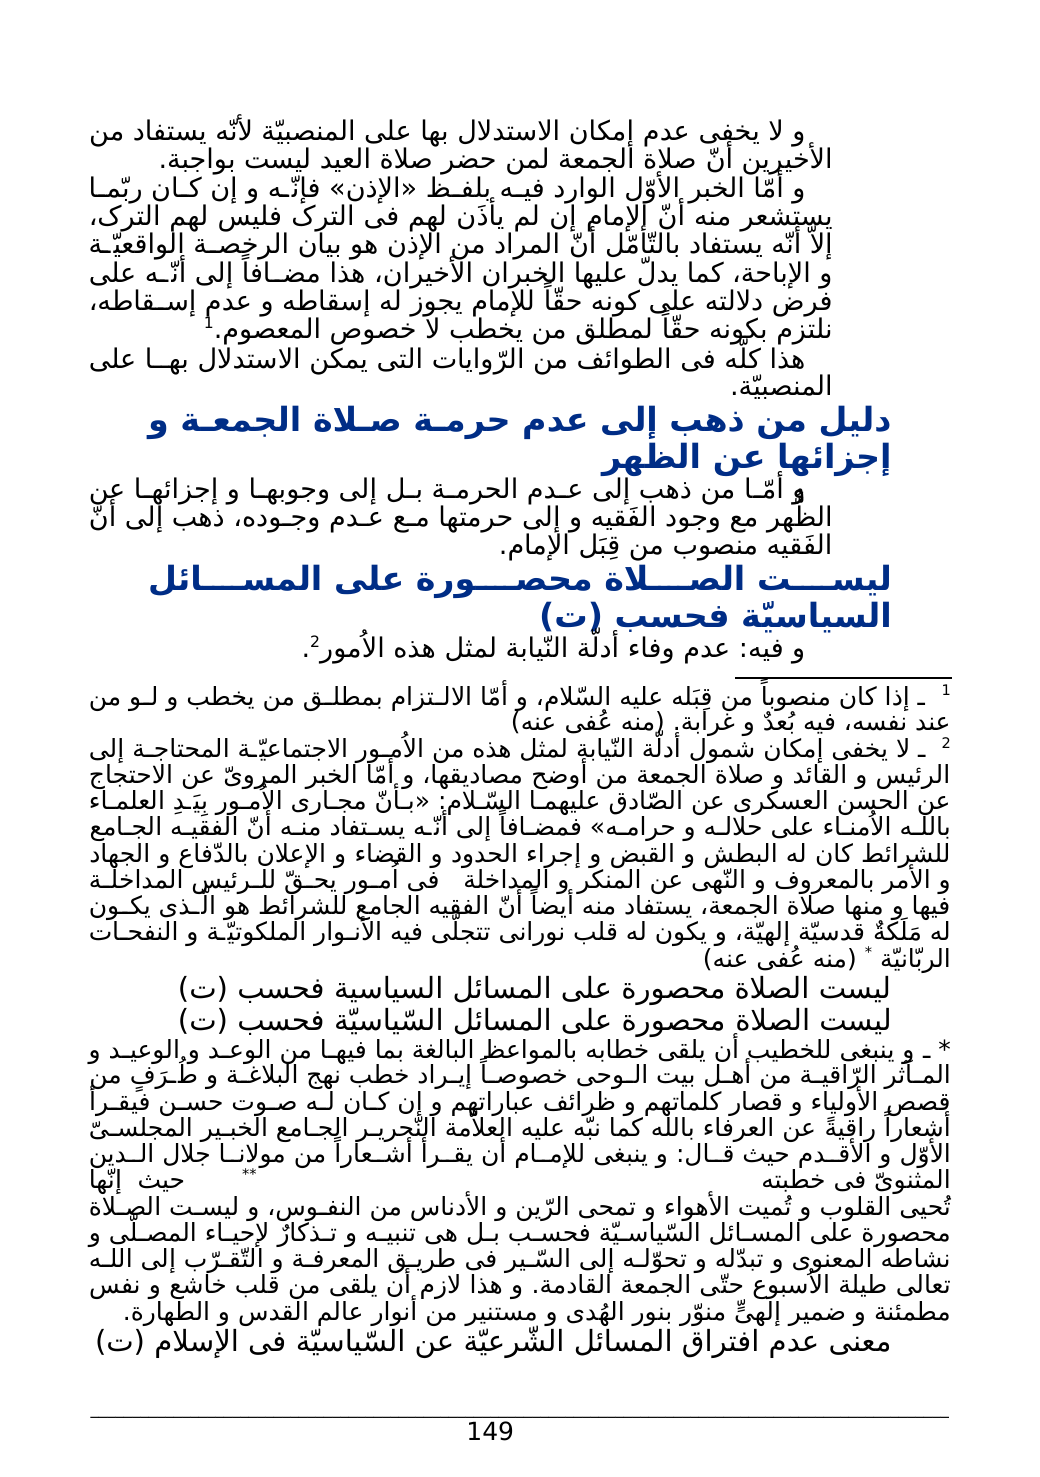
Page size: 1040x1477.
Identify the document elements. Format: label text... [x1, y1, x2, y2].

text و أمّا الخبر الأوّل الوارد فیه بلفظ «الإذن» فإنّه و إن کان ربّما یستشعر منه أنّ الإمام إن لم یأذَن لهم فی الترک فلیس لهم الترک، إلاّ أنّه یستفاد بالتّأمّل أنّ المراد من الإذن هو بیان الرخصة الواقعیّة و الإباحة، کما یدلّ علیها الخبران الأخیران، هذا مضافاً إلی أنّه علی فرض دلالته علی کونه حقّاً للإمام یجوز له إسقاطه و عدم إسقاطه، نلتزم بکونه حقّاً لمطلق من یخطب لا خصوص المعصوم. [89, 175, 833, 345]
text و لا یخفی عدم إمکان الاستدلال بها علی المنصبیّة لأنّه یستفاد من الأخیرین أنّ صلاة الجمعة لمن حضر صلاة العید لیست بواجبة. [89, 118, 833, 175]
text هذا کلّه فی الطوائف من الرّوایات التی یمکن الاستدلال بها علی المنصبیّة. [89, 345, 833, 402]
subtitle دلیل من ذهب إلی عدم حرمة صلاة الجمعة و إجزائها عن الظهر [148, 402, 892, 476]
subtitle لیست الصلاة محصورة علی المسائل السیاسیّة فحسب (ت) [148, 561, 892, 635]
text و أمّا من ذهب إلی عدم الحرمة بل إلی وجوبها و إجزائها عن الظُّهر مع وجود الفَقیه و إلی حرمتها مع عدم وجوده، ذهب إلی أنّ الفَقیه منصوب من قِبَل الإمام. [89, 476, 833, 561]
text و فیه: عدم وفاء أدلّة النّیابة لمثل هذه الاُمور. [89, 635, 833, 663]
